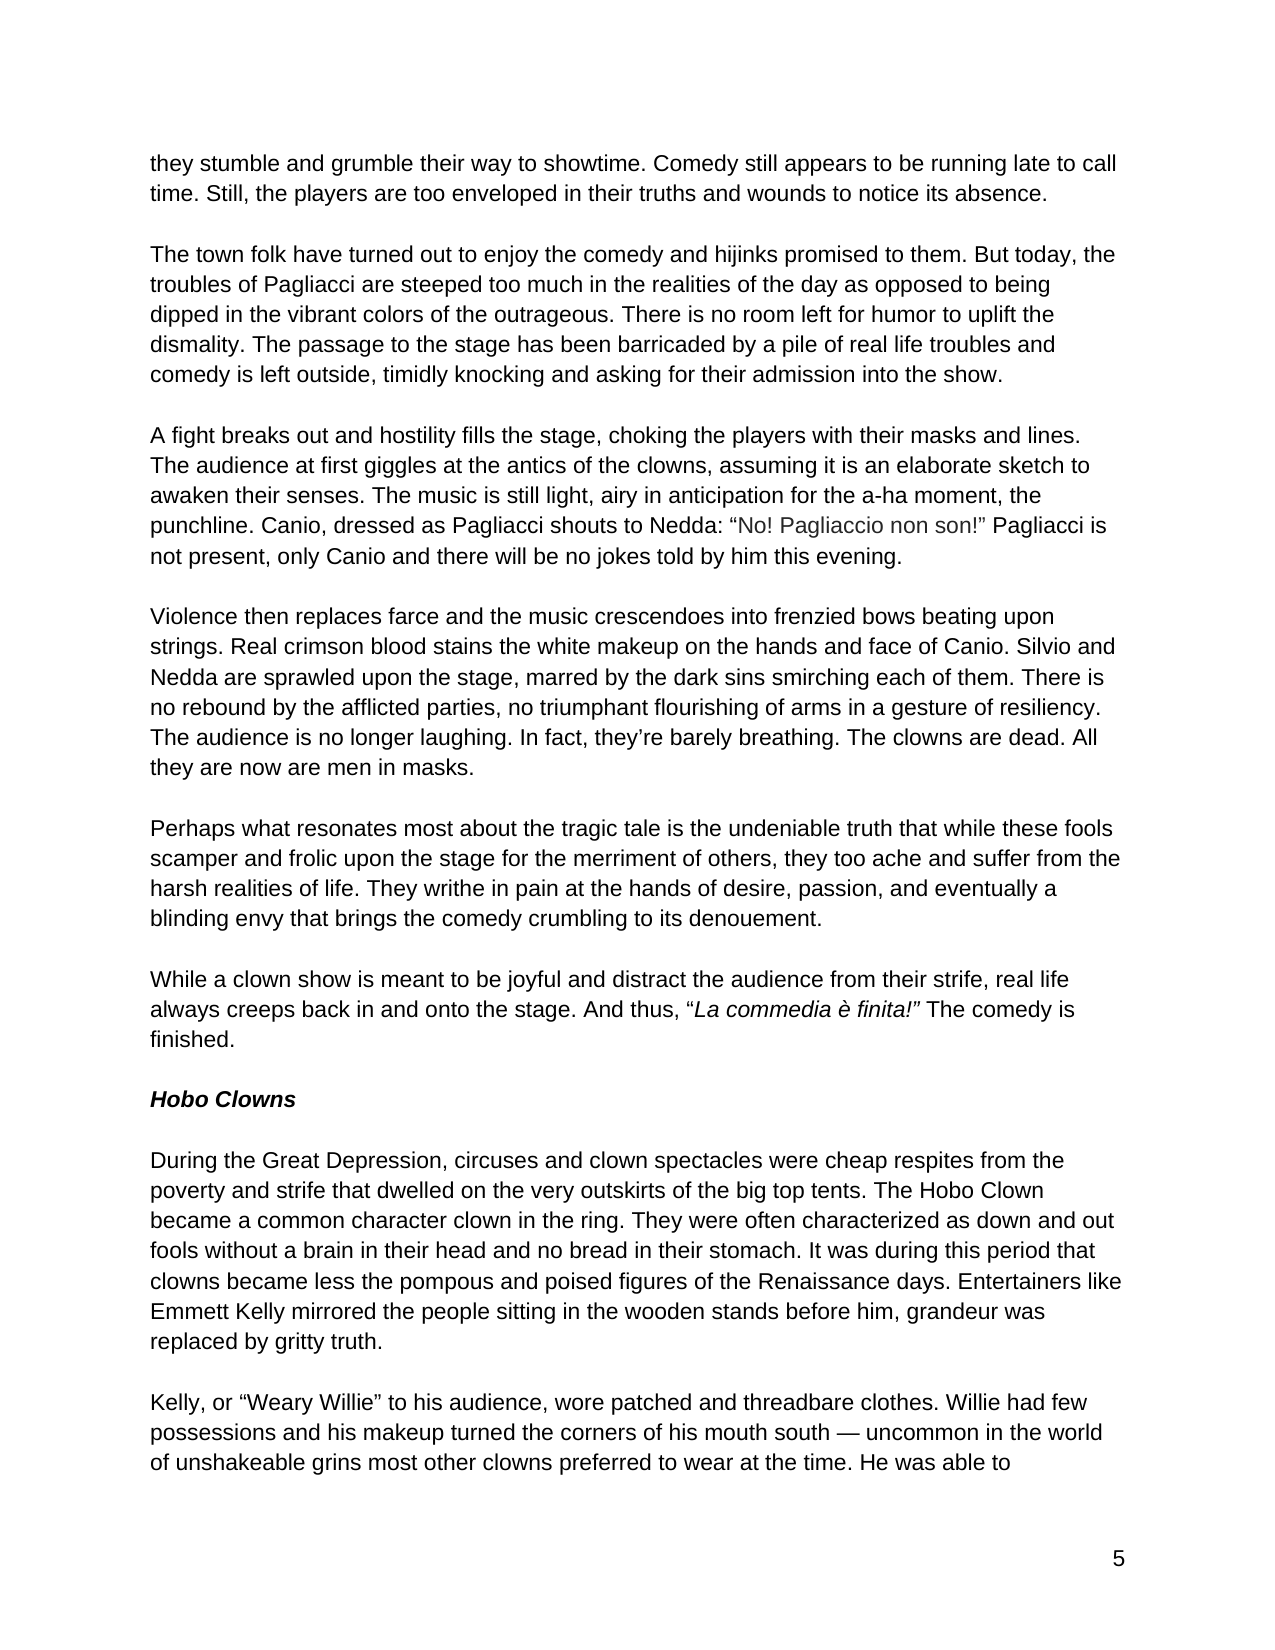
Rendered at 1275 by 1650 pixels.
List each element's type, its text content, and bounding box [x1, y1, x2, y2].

text Perhaps what resonates most about the tragic tale is the undeniable truth that while these fools scamper and frolic upon the stage for the merriment of others, they too ache and suffer from the harsh realities of life. They writhe in pain at the hands of desire, passion, and eventually a blinding envy that brings the comedy crumbling to its denouement. [150, 814, 1125, 932]
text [150, 150, 1125, 207]
text Violence then replaces farce and the music crescendoes into frenzied bows beating upon strings. Real crimson blood stains the white makeup on the hands and face of Canio. Silvio and Nedda are sprawled upon the stage, marred by the dark sins smirching each of them. There is no rebound by the afflicted parties, no triumphant flourishing of arms in a gesture of resiliency. The audience is no longer laughing. In fact, they’re barely breathing. The clowns are dead. All they are now are men in masks. [150, 603, 1125, 781]
text The town folk have turned out to enjoy the comedy and hijinks promised to them. But today, the troubles of Pagliacci are steeped too much in the realities of the day as opposed to being dipped in the vibrant colors of the outrageous. There is no room left for humor to uplift the dismality. The passage to the stage has been barricaded by a pile of real life troubles and comedy is left outside, timidly knocking and asking for their admission into the show. [150, 241, 1125, 388]
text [150, 1388, 1125, 1475]
text While a clown show is meant to be joyful and distract the audience from their strife, real life always creeps back in and onto the stage. And thus, “La commedia è finita!” The comedy is finished. [150, 966, 1125, 1052]
text A fight breaks out and hostility fills the stage, choking the players with their masks and lines. The audience at first giggles at the antics of the clowns, assuming it is an elaborate sketch to awaken their senses. The music is still light, airy in anticipation for the a-ha moment, the punchline. Canio, dressed as Pagliacci shouts to Nedda: “No! Pagliaccio non son!” Pagliacci is not present, only Canio and there will be no jokes told by him this evening. [150, 422, 1125, 569]
text Hobo Clowns [150, 1086, 1125, 1113]
text During the Great Depression, circuses and clown spectacles were cheap respites from the poverty and strife that dwelled on the very outskirts of the big top tents. The Hobo Clown became a common character clown in the ring. They were often characterized as down and out fools without a brain in their head and no bread in their stomach. It was during this period that clowns became less the pompous and poised figures of the Renaissance days. Entertainers like Emmett Kelly mirrored the people sitting in the wooden stands before him, grandeur was replaced by gritty truth. [150, 1147, 1125, 1354]
